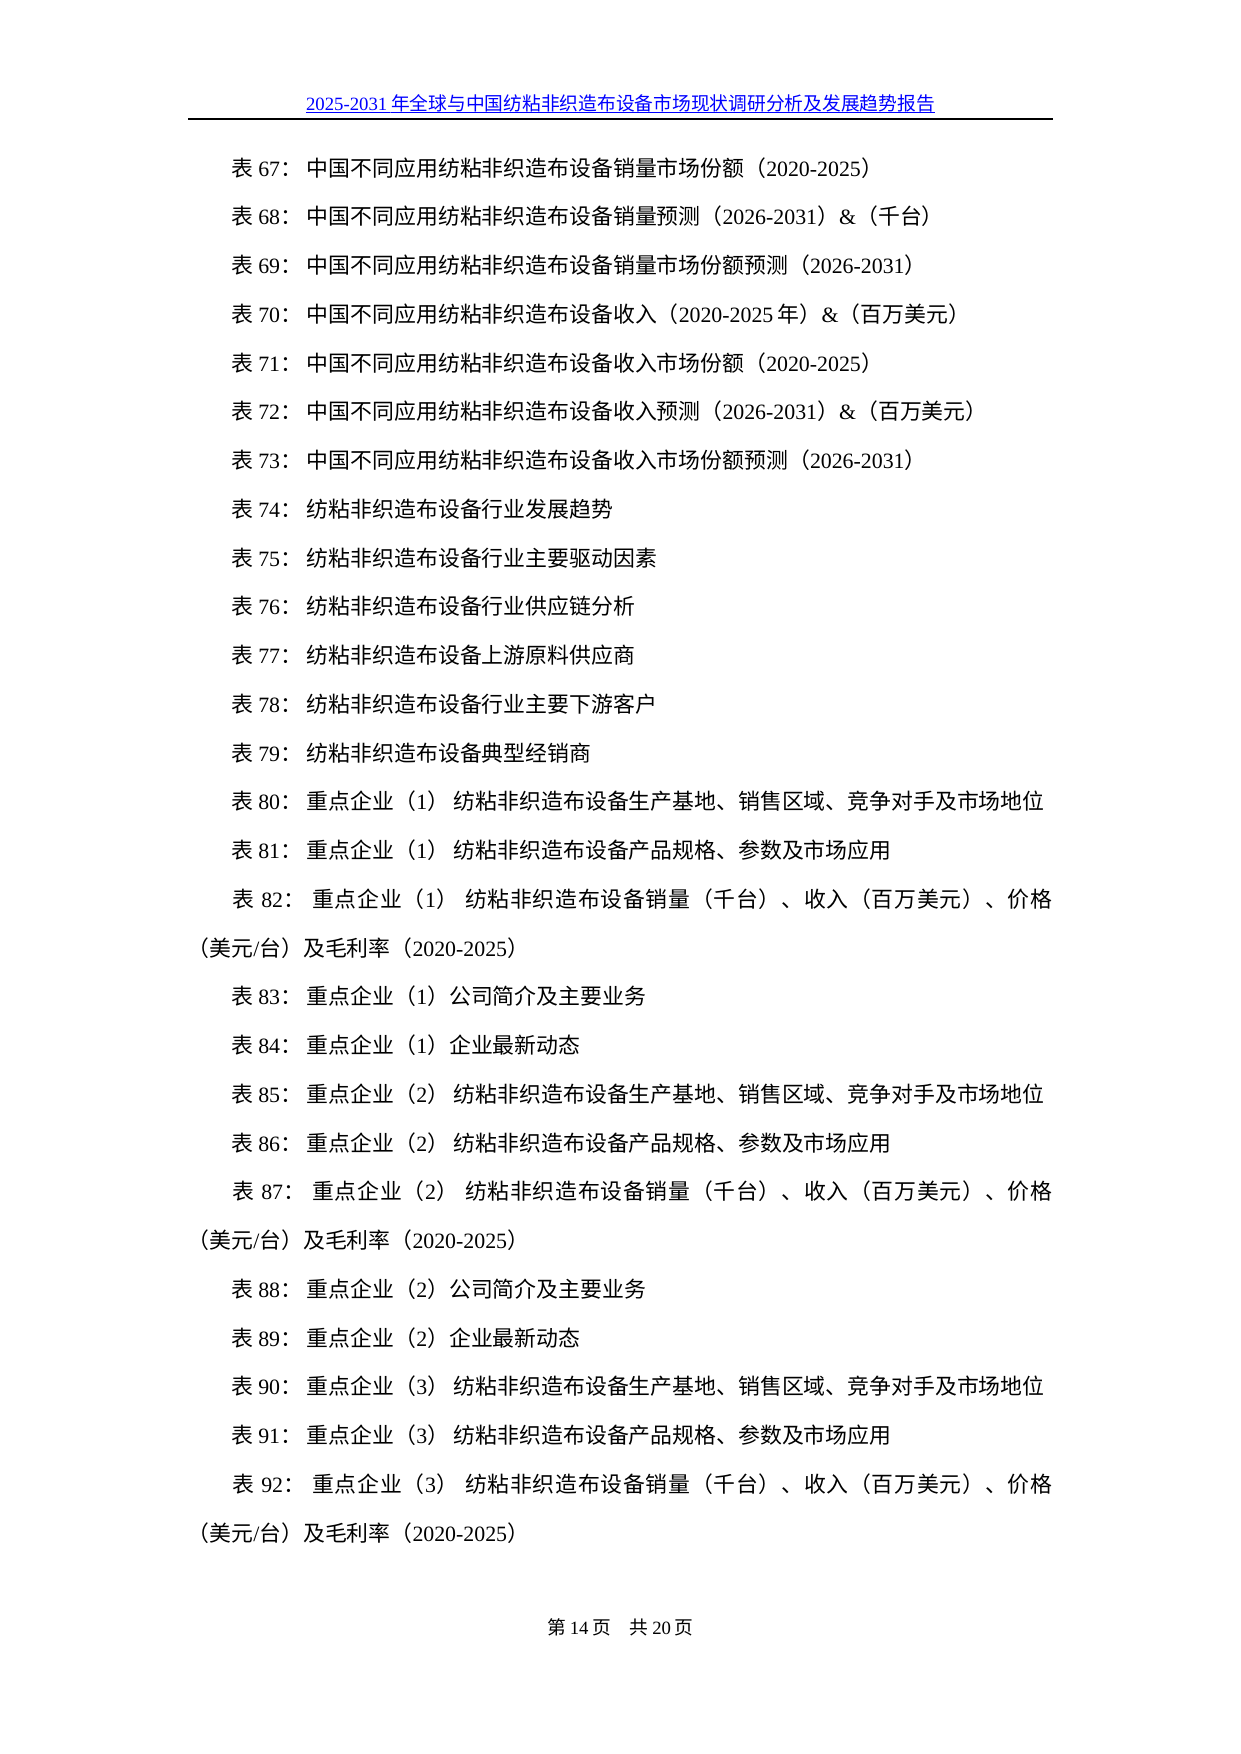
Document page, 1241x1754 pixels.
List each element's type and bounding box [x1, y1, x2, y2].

text [187, 150, 1053, 1548]
